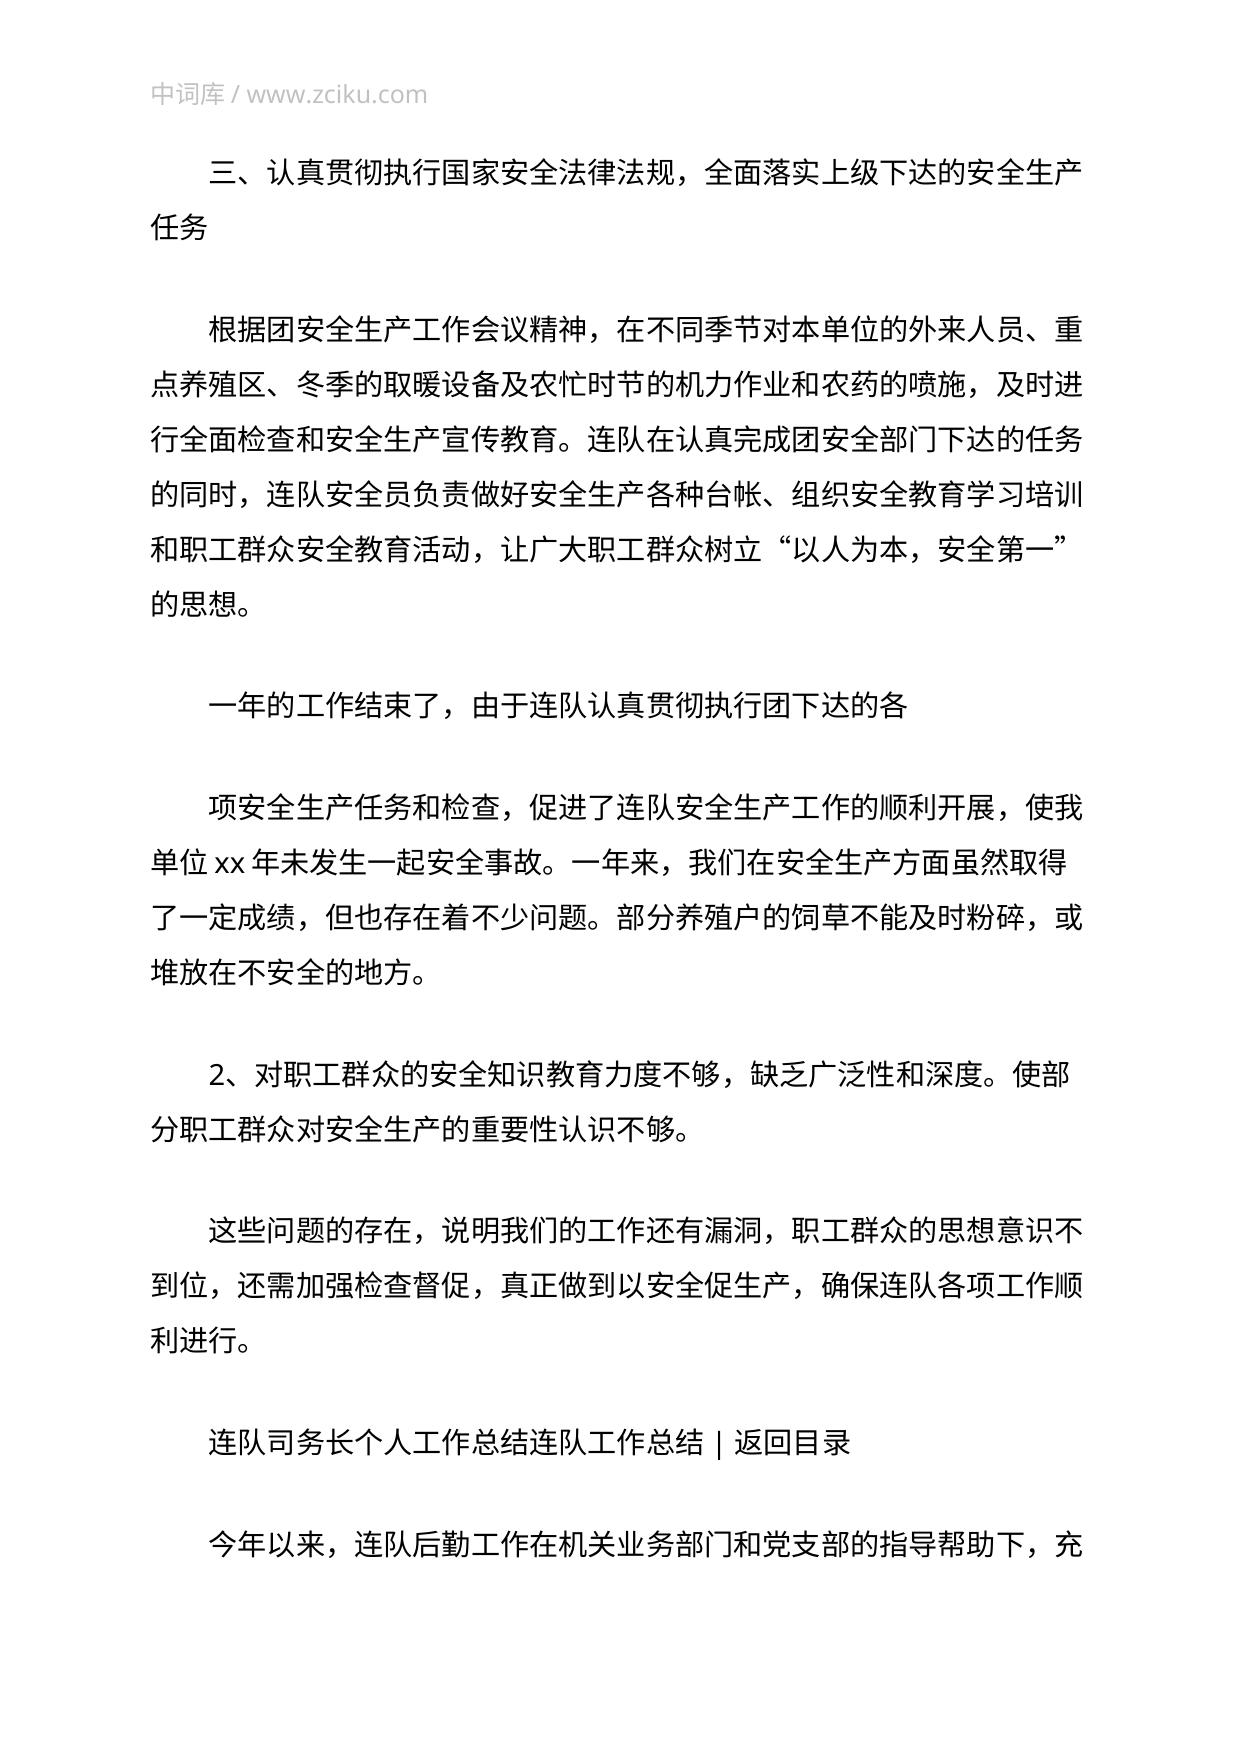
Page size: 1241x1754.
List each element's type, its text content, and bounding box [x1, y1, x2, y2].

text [150, 1522, 1090, 1564]
text 连队司务长个人工作总结连队工作总结 | 返回目录 [150, 1419, 1090, 1462]
text 项安全生产任务和检查，促进了连队安全生产工作的顺利开展，使我单位xx年未发生一起安全事故。一年来，我们在安全生产方面虽然取得了一定成绩，但也存在着不少问题。部分养殖户的饲草不能及时粉碎，或堆放在不安全的地方。 [150, 785, 1090, 992]
text 一年的工作结束了，由于连队认真贯彻执行团下达的各 [150, 683, 1090, 725]
text 这些问题的存在，说明我们的工作还有漏洞，职工群众的思想意识不到位，还需加强检查督促，真正做到以安全促生产，确保连队各项工作顺利进行。 [150, 1208, 1090, 1360]
text 根据团安全生产工作会议精神，在不同季节对本单位的外来人员、重点养殖区、冬季的取暖设备及农忙时节的机力作业和农药的喷施，及时进行全面检查和安全生产宣传教育。连队在认真完成团安全部门下达的任务的同时，连队安全员负责做好安全生产各种台帐、组织安全教育学习培训和职工群众安全教育活动，让广大职工群众树立“以人为本，安全第一”的思想。 [150, 307, 1090, 623]
text 2、对职工群众的安全知识教育力度不够，缺乏广泛性和深度。使部分职工群众对安全生产的重要性认识不够。 [150, 1051, 1090, 1148]
text 三、认真贯彻执行国家安全法律法规，全面落实上级下达的安全生产任务 [150, 150, 1090, 247]
